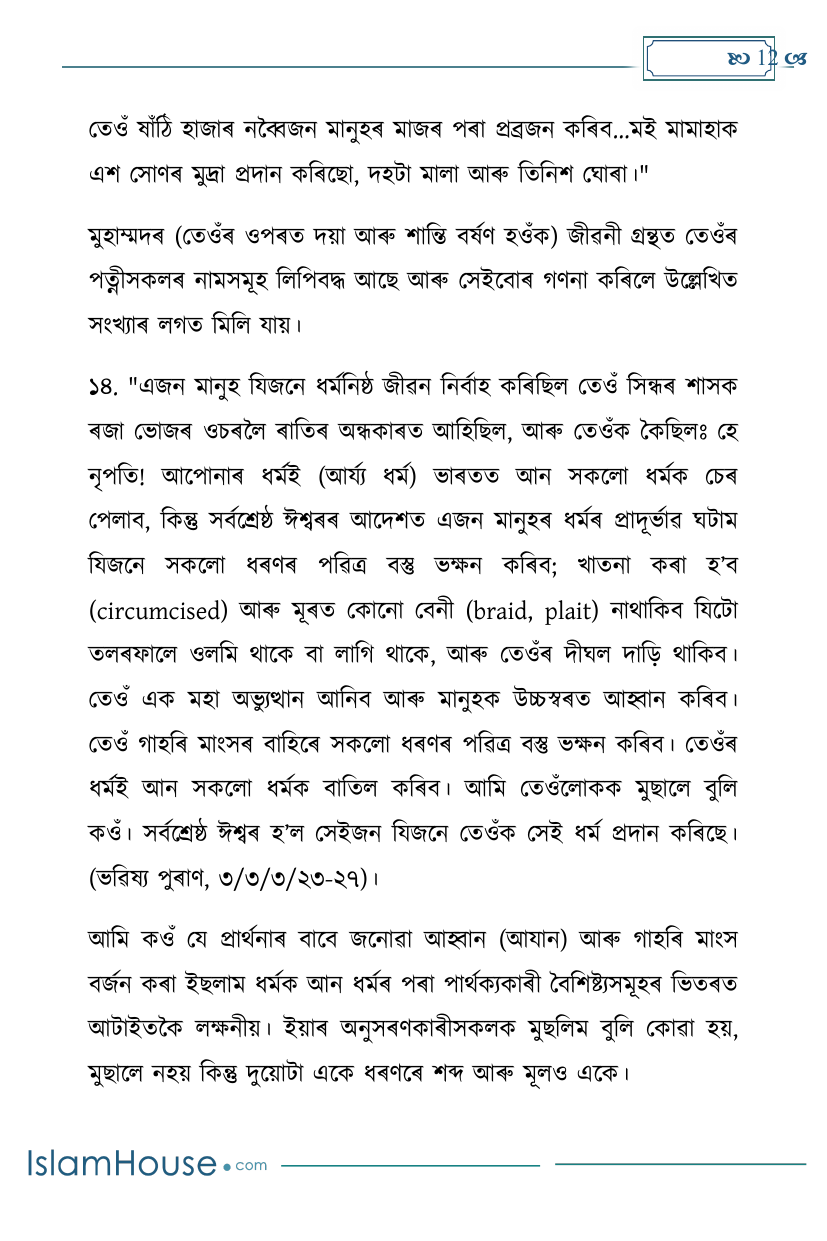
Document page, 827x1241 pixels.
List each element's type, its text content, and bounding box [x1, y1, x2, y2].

text ১৪. "এজন মানুহ যিজনে ধৰ্মনিষ্ঠ জীৱন নিৰ্বাহ কৰিছিল তেওঁ সিন্ধৰ শাসক ৰজা ভোজৰ ওচৰলৈ ৰাতিৰ অন্ধকাৰত আহিছিল, আৰু তেওঁক কৈছিলঃ হে নৃপতি! আপোনাৰ ধৰ্মই (আৰ্য্য ধৰ্ম) ভাৰতত আন সকলো ধৰ্মক চেৰ পেলাব, কিন্তু সৰ্বশ্ৰেষ্ঠ ঈশ্বৰৰ আদেশত এজন মানুহৰ ধৰ্মৰ প্ৰাদূৰ্ভাৱ ঘটাম যিজনে সকলো ধৰণৰ পৱিত্ৰ বস্তু ভক্ষন কৰিব; খাতনা কৰা হ’ব (circumcised) আৰু মূৰত কোনো বেনী (braid, plait) নাথাকিব যিটো তলৰফালে ওলমি থাকে বা লাগি থাকে, আৰু তেওঁৰ দীঘল দাড়ি থাকিব। তেওঁ এক মহা অভ্যুত্থান আনিব আৰু মানুহক উচ্চস্বৰত আহ্বান কৰিব। তেওঁ গাহৰি মাংসৰ বাহিৰে সকলো ধৰণৰ পৱিত্ৰ বস্তু ভক্ষন কৰিব। তেওঁৰ ধৰ্মই আন সকলো ধৰ্মক বাতিল কৰিব। আমি তেওঁলোকক মুছালে বুলি কওঁ। সৰ্বশ্ৰেষ্ঠ ঈশ্বৰ হ’ল সেইজন যিজনে তেওঁক সেই ধৰ্ম প্ৰদান কৰিছে। (ভৱিষ্য পুৰাণ, ৩/৩/৩/২৩-২৭)। [89, 364, 738, 897]
picture [20, 1145, 541, 1182]
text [89, 107, 738, 193]
text মুহাম্মদৰ (তেওঁৰ ওপৰত দয়া আৰু শান্তি বৰ্ষণ হওঁক) জীৱনী গ্ৰন্থত তেওঁৰ পত্নীসকলৰ নামসমূহ লিপিবদ্ধ আছে আৰু সেইবোৰ গণনা কৰিলে উল্লেখিত সংখ্যাৰ লগত মিলি যায়। [89, 213, 738, 344]
text আমি কওঁ যে প্ৰাৰ্থনাৰ বাবে জনোৱা আহ্বান (আযান) আৰু গাহৰি মাংস বৰ্জন কৰা ইছলাম ধৰ্মক আন ধৰ্মৰ পৰা পাৰ্থক্যকাৰী বৈশিষ্ট্যসমূহৰ ভিতৰত আটাইতকৈ লক্ষনীয়। ইয়াৰ অনুসৰণকাৰীসকলক মুছলিম বুলি কোৱা হয়, মুছালে নহয় কিন্তু দুয়োটা একে ধৰণৰে শব্দ আৰু মূলও একে। [89, 917, 738, 1093]
picture [548, 1144, 807, 1181]
